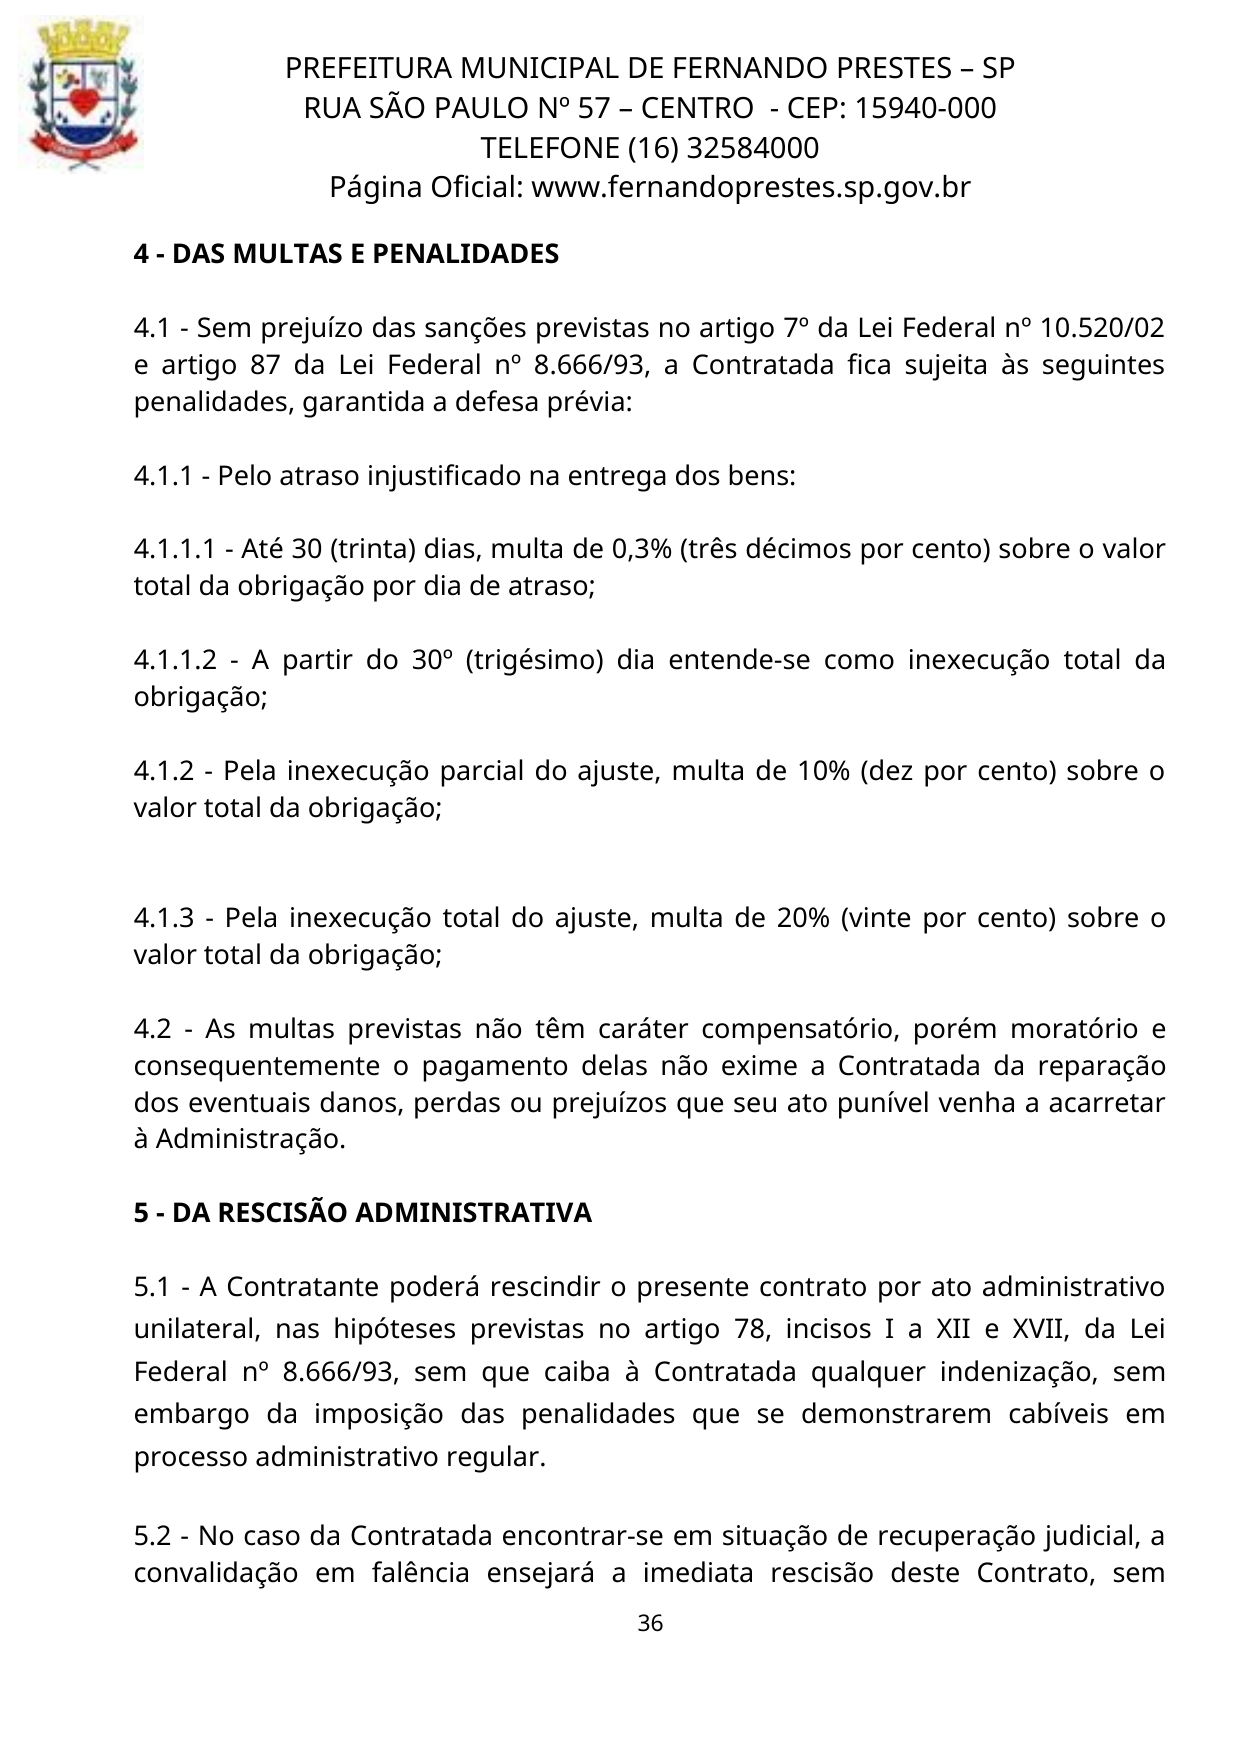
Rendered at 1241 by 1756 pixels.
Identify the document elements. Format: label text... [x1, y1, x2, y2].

text 5.1 - A Contratante poderá rescindir o presente contrato por ato administrativo unilateral, nas hipóteses previstas no artigo 78, incisos I a XII e XVII, da Lei Federal nº 8.666/93, sem que caiba à Contratada qualquer indenização, sem embargo da imposição das penalidades que se demonstrarem cabíveis em processo administrativo regular. [133, 1267, 1167, 1474]
text 5 - DA RESCISÃO ADMINISTRATIVA [133, 1194, 1167, 1231]
text 4.2 - As multas previstas não têm caráter compensatório, porém moratório e consequentemente o pagamento delas não exime a Contratada da reparação dos eventuais danos, perdas ou prejuízos que seu ato punível venha a acarretar à Administração. [133, 1009, 1167, 1157]
text 4.1.2 - Pela inexecução parcial do ajuste, multa de 10% (dez por cento) sobre o valor total da obrigação; [133, 751, 1167, 825]
text 4.1.1.2 - A partir do 30º (trigésimo) dia entende-se como inexecução total da obrigação; [133, 641, 1167, 714]
text 4 - DAS MULTAS E PENALIDADES [133, 235, 1167, 272]
text 4.1 - Sem prejuízo das sanções previstas no artigo 7º da Lei Federal nº 10.520/02 e artigo 87 da Lei Federal nº 8.666/93, a Contratada fica sujeita às seguintes penalidades, garantida a defesa prévia: [133, 309, 1167, 419]
text 4.1.1.1 - Até 30 (trinta) dias, multa de 0,3% (três décimos por cento) sobre o valor total da obrigação por dia de atraso; [133, 530, 1167, 604]
text 4.1.3 - Pela inexecução total do ajuste, multa de 20% (vinte por cento) sobre o valor total da obrigação; [133, 899, 1167, 972]
text 4.1.1 - Pelo atraso injustificado na entrega dos bens: [133, 456, 1167, 493]
picture [17, 15, 145, 174]
